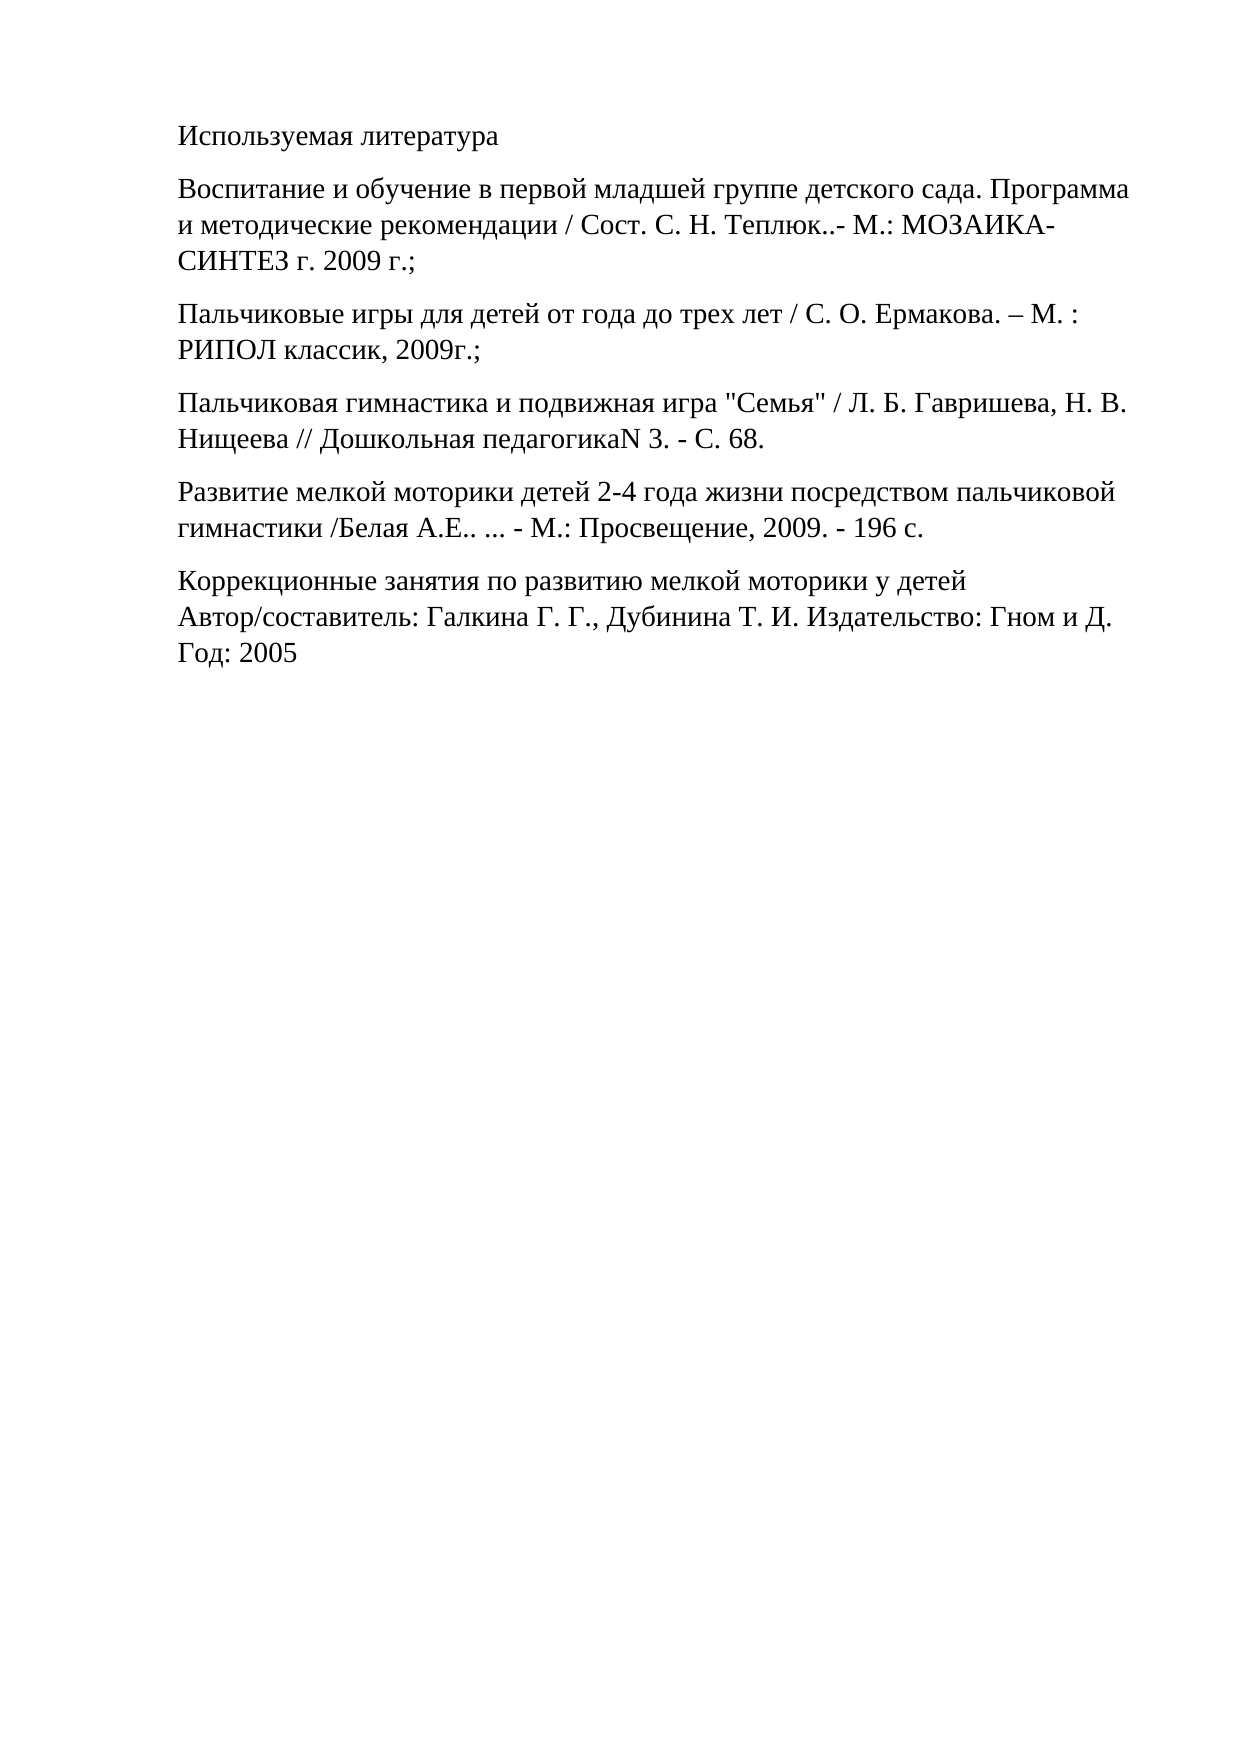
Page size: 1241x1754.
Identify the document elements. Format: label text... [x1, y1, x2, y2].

text Развитие мелкой моторики детей 2-4 года жизни посредством пальчиковой гимнастики /Белая А.Е.. ... - М.: Просвещение, 2009. - 196 с. [177, 474, 1152, 544]
text Воспитание и обучение в первой младшей группе детского сада. Программа и методические рекомендации / Сост. С. Н. Теплюк..- М.: МОЗАИКА-СИНТЕЗ г. 2009 г.; [177, 171, 1152, 277]
text Пальчиковая гимнастика и подвижная игра "Семья" / Л. Б. Гавришева, Н. В. Нищеева // Дошкольная педагогикаN 3. - С. 68. [177, 385, 1152, 455]
text Коррекционные занятия по развитию мелкой моторики у детей Автор/составитель: Галкина Г. Г., Дубинина Т. И. Издательство: Гном и Д. Год: 2005 [177, 563, 1152, 669]
text Используемая литература [177, 118, 1152, 152]
text Пальчиковые игры для детей от года до трех лет / С. О. Ермакова. – М. : РИПОЛ классик, 2009г.; [177, 296, 1152, 366]
